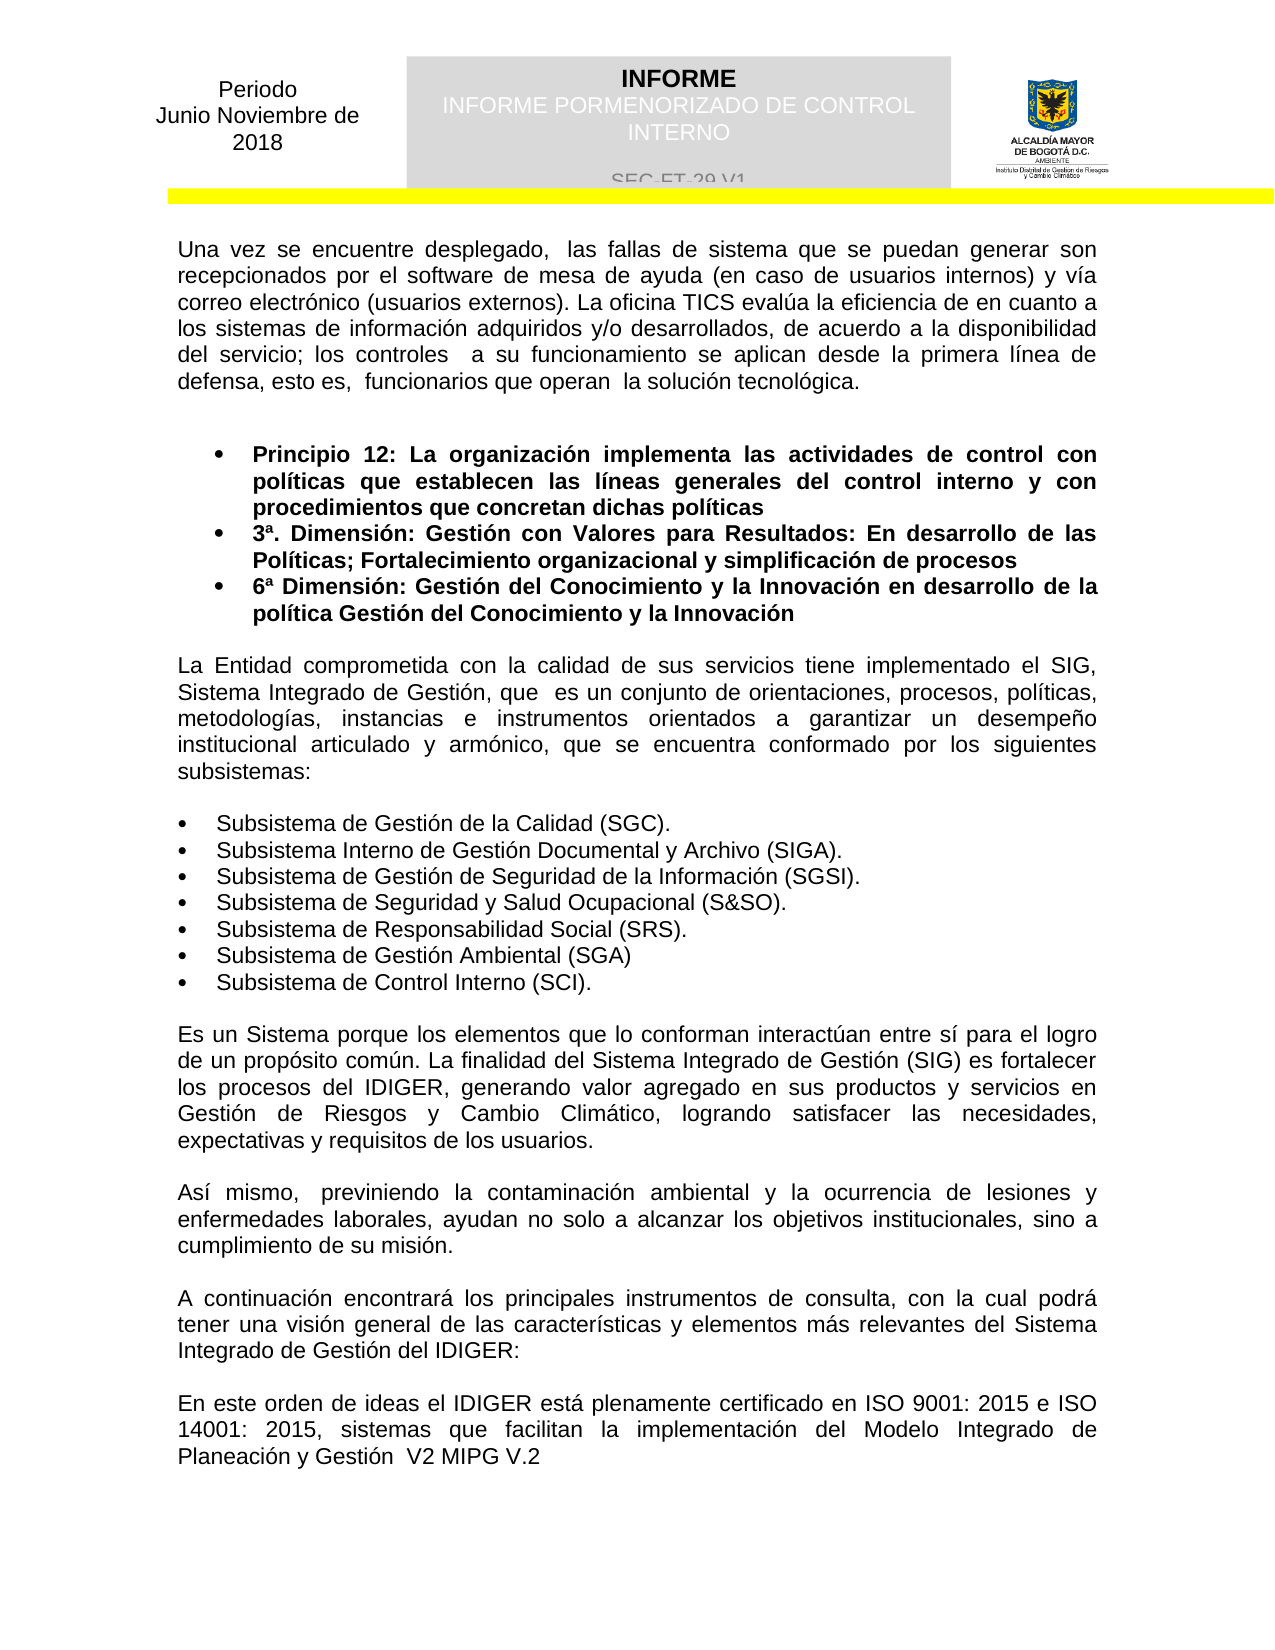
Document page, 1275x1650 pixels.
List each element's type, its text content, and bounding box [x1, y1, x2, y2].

subtitle 6ª Dimensión: Gestión del Conocimiento y la Innovación en desarrollo de la política Gestión del Conocimiento y la Innovación [215, 573, 1098, 626]
list Subsistema de Seguridad y Salud Ocupacional (S&SO). [179, 889, 1098, 916]
picture [988, 73, 1114, 184]
list Subsistema de Gestión de Seguridad de la Información (SGSI). [179, 863, 1098, 889]
text Así mismo, previniendo la contaminación ambiental y la ocurrencia de lesiones y enfermedades laborales, ayudan no solo a alcanzar los objetivos institucionales, sino a cumplimiento de su misión. [177, 1179, 1098, 1258]
list Subsistema Interno de Gestión Documental y Archivo (SIGA). [179, 837, 1098, 863]
subtitle 3ª. Dimensión: Gestión con Valores para Resultados: En desarrollo de las Políticas; Fortalecimiento organizacional y simplificación de procesos [215, 520, 1098, 573]
list Subsistema de Control Interno (SCI). [179, 968, 1098, 995]
list Subsistema de Gestión Ambiental (SGA) [179, 942, 1098, 968]
subtitle Principio 12: La organización implementa las actividades de control con políticas que establecen las líneas generales del control interno y con procedimientos que concretan dichas políticas [215, 441, 1098, 520]
list Subsistema de Gestión de la Calidad (SGC). [179, 810, 1098, 837]
text En este orden de ideas el IDIGER está plenamente certificado en ISO 9001: 2015 e ISO 14001: 2015, sistemas que facilitan la implementación del Modelo Integrado de Planeación y Gestión V2 MIPG V.2 [177, 1390, 1098, 1469]
text La Entidad comprometida con la calidad de sus servicios tiene implementado el SIG, Sistema Integrado de Gestión, que es un conjunto de orientaciones, procesos, políticas, metodologías, instancias e instrumentos orientados a garantizar un desempeño institucional articulado y armónico, que se encuentra conformado por los siguientes subsistemas: [177, 652, 1098, 784]
text Es un Sistema porque los elementos que lo conforman interactúan entre sí para el logro de un propósito común. La finalidad del Sistema Integrado de Gestión (SIG) es fortalecer los procesos del IDIGER, generando valor agregado en sus productos y servicios en Gestión de Riesgos y Cambio Climático, logrando satisfacer las necesidades, expectativas y requisitos de los usuarios. [177, 1021, 1098, 1153]
list Una vez se encuentre desplegado, las fallas de sistema que se puedan generar son recepcionados por el software de mesa de ayuda (en caso de usuarios internos) y vía correo electrónico (usuarios externos). La oficina TICS evalúa la eficiencia de en cuanto a los sistemas de información adquiridos y/o desarrollados, de acuerdo a la disponibilidad del servicio; los controles a su funcionamiento se aplican desde la primera línea de defensa, esto es, funcionarios que operan la solución tecnológica. [177, 236, 1098, 394]
list Subsistema de Responsabilidad Social (SRS). [179, 916, 1098, 942]
text A continuación encontrará los principales instrumentos de consulta, con la cual podrá tener una visión general de las características y elementos más relevantes del Sistema Integrado de Gestión del IDIGER: [177, 1285, 1098, 1364]
